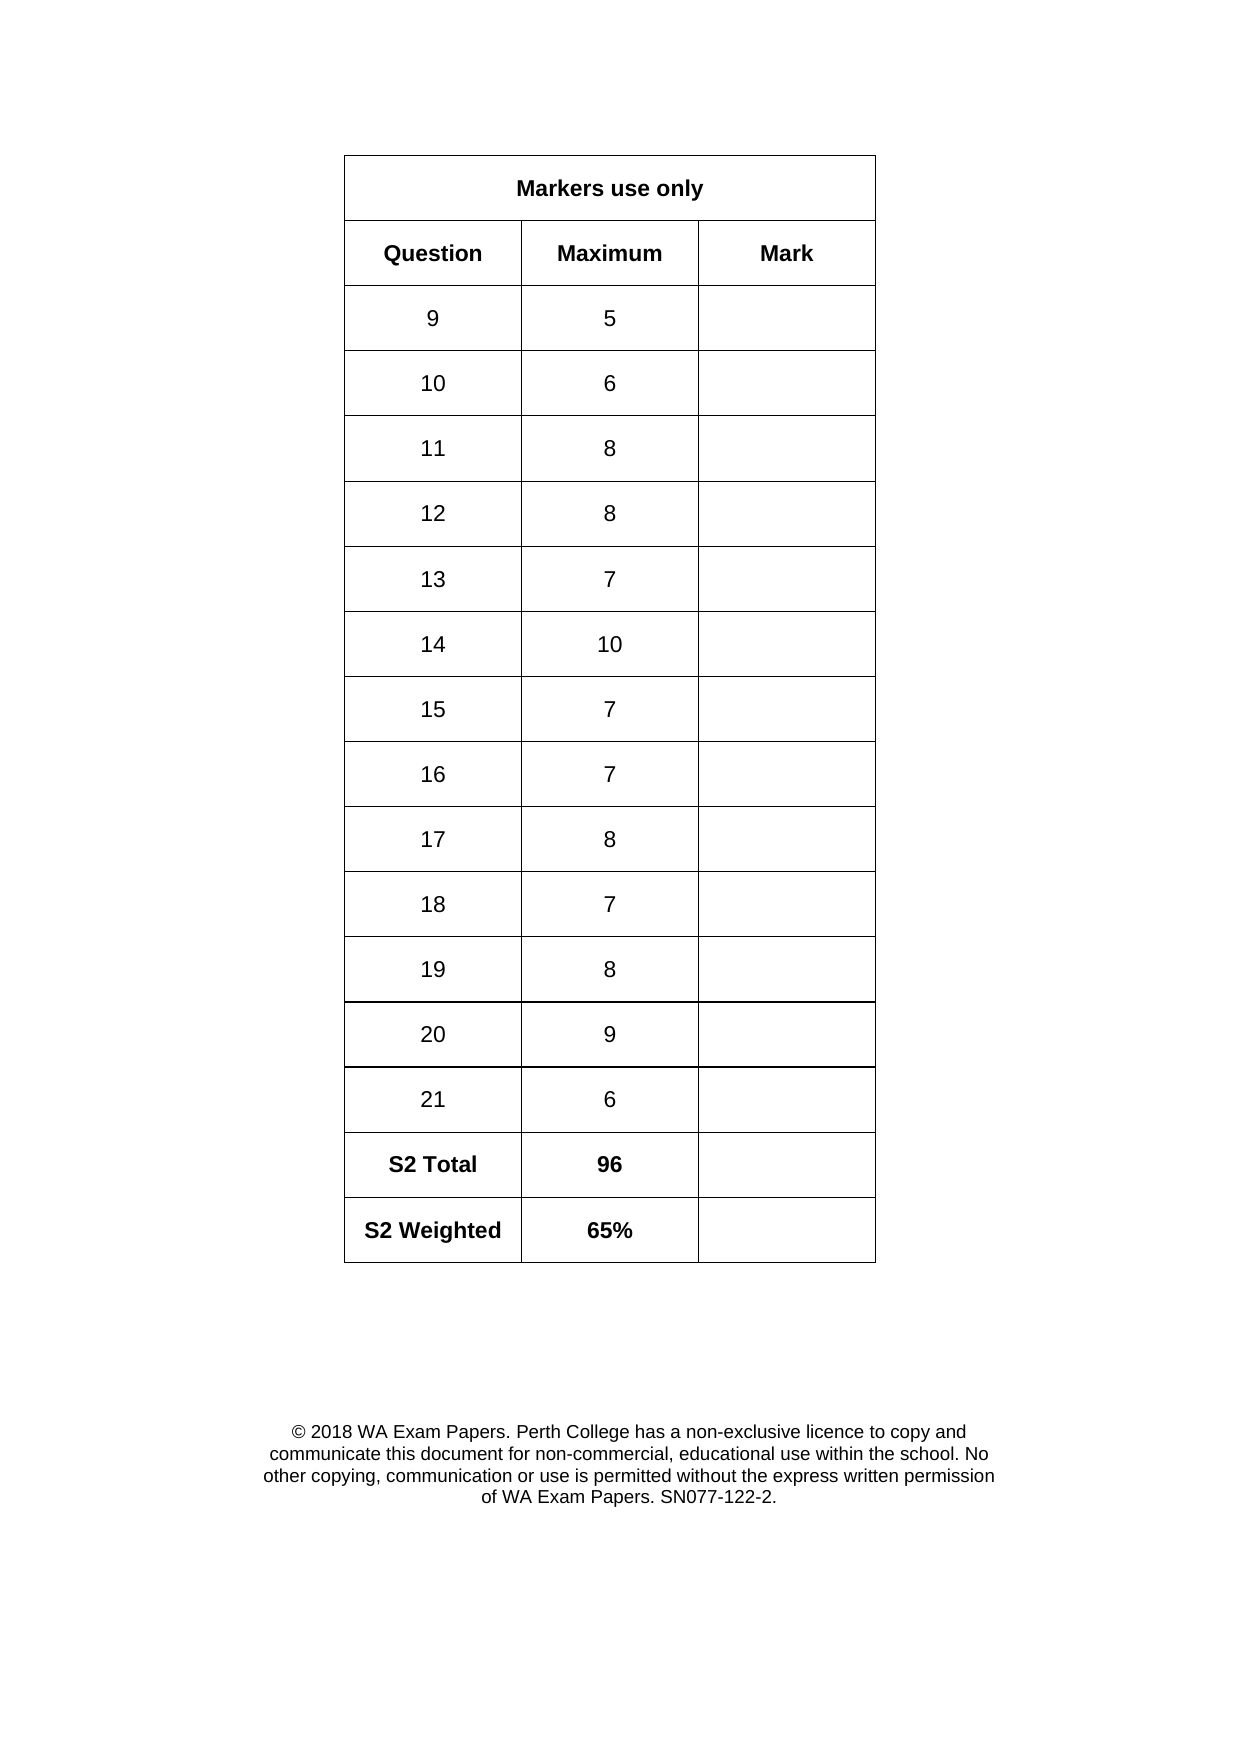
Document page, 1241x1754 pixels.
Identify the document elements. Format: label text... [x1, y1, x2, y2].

table_cell 18 [345, 872, 521, 936]
table_cell [699, 1068, 875, 1132]
table_cell [699, 937, 875, 1001]
table_cell 13 [345, 547, 521, 611]
table_cell 10 [522, 612, 698, 676]
table_cell [699, 807, 875, 871]
table_cell [699, 742, 875, 806]
table_cell [699, 872, 875, 936]
table_cell 11 [345, 416, 521, 481]
table_cell 14 [345, 612, 521, 676]
table_cell 6 [522, 351, 698, 415]
table_cell 7 [522, 547, 698, 611]
table_cell 7 [522, 677, 698, 741]
table_cell 12 [345, 482, 521, 546]
table_cell 96 [522, 1133, 698, 1197]
table_cell [699, 612, 875, 676]
table_cell Question [345, 221, 521, 285]
table_cell 7 [522, 872, 698, 936]
table_cell 7 [522, 742, 698, 806]
table_header Markers use only [345, 156, 875, 220]
table_cell 10 [345, 351, 521, 415]
table_cell 21 [345, 1068, 521, 1132]
table_cell [699, 286, 875, 350]
table_cell [699, 351, 875, 415]
table_cell [699, 1133, 875, 1197]
table_cell [699, 547, 875, 611]
table_cell [699, 1003, 875, 1066]
table_cell 9 [345, 286, 521, 350]
table_cell S2 Total [345, 1133, 521, 1197]
table_cell [699, 482, 875, 546]
table_cell 16 [345, 742, 521, 806]
table_cell [699, 416, 875, 481]
table_cell 9 [522, 1003, 698, 1066]
table_cell 20 [345, 1003, 521, 1066]
table_cell 65% [522, 1198, 698, 1262]
table_cell 8 [522, 416, 698, 481]
table_cell 8 [522, 807, 698, 871]
table_cell 8 [522, 482, 698, 546]
table_cell 17 [345, 807, 521, 871]
table_cell 8 [522, 937, 698, 1001]
table_cell [699, 677, 875, 741]
table_cell S2 Weighted [345, 1198, 521, 1262]
table_cell 15 [345, 677, 521, 741]
table_cell [699, 1198, 875, 1262]
table_cell 5 [522, 286, 698, 350]
table_cell 19 [345, 937, 521, 1001]
text © 2018 WA Exam Papers. Perth College has a non-exclusive licence to copy and communicate this document for non-commercial, educational use within the school. No other copying, communication or use is permitted without the express written permission of WA Exam Papers. SN077-122-2. [254, 1421, 1004, 1507]
table_cell Maximum [522, 221, 698, 285]
table_cell Mark [699, 221, 875, 285]
table_cell 6 [522, 1068, 698, 1132]
